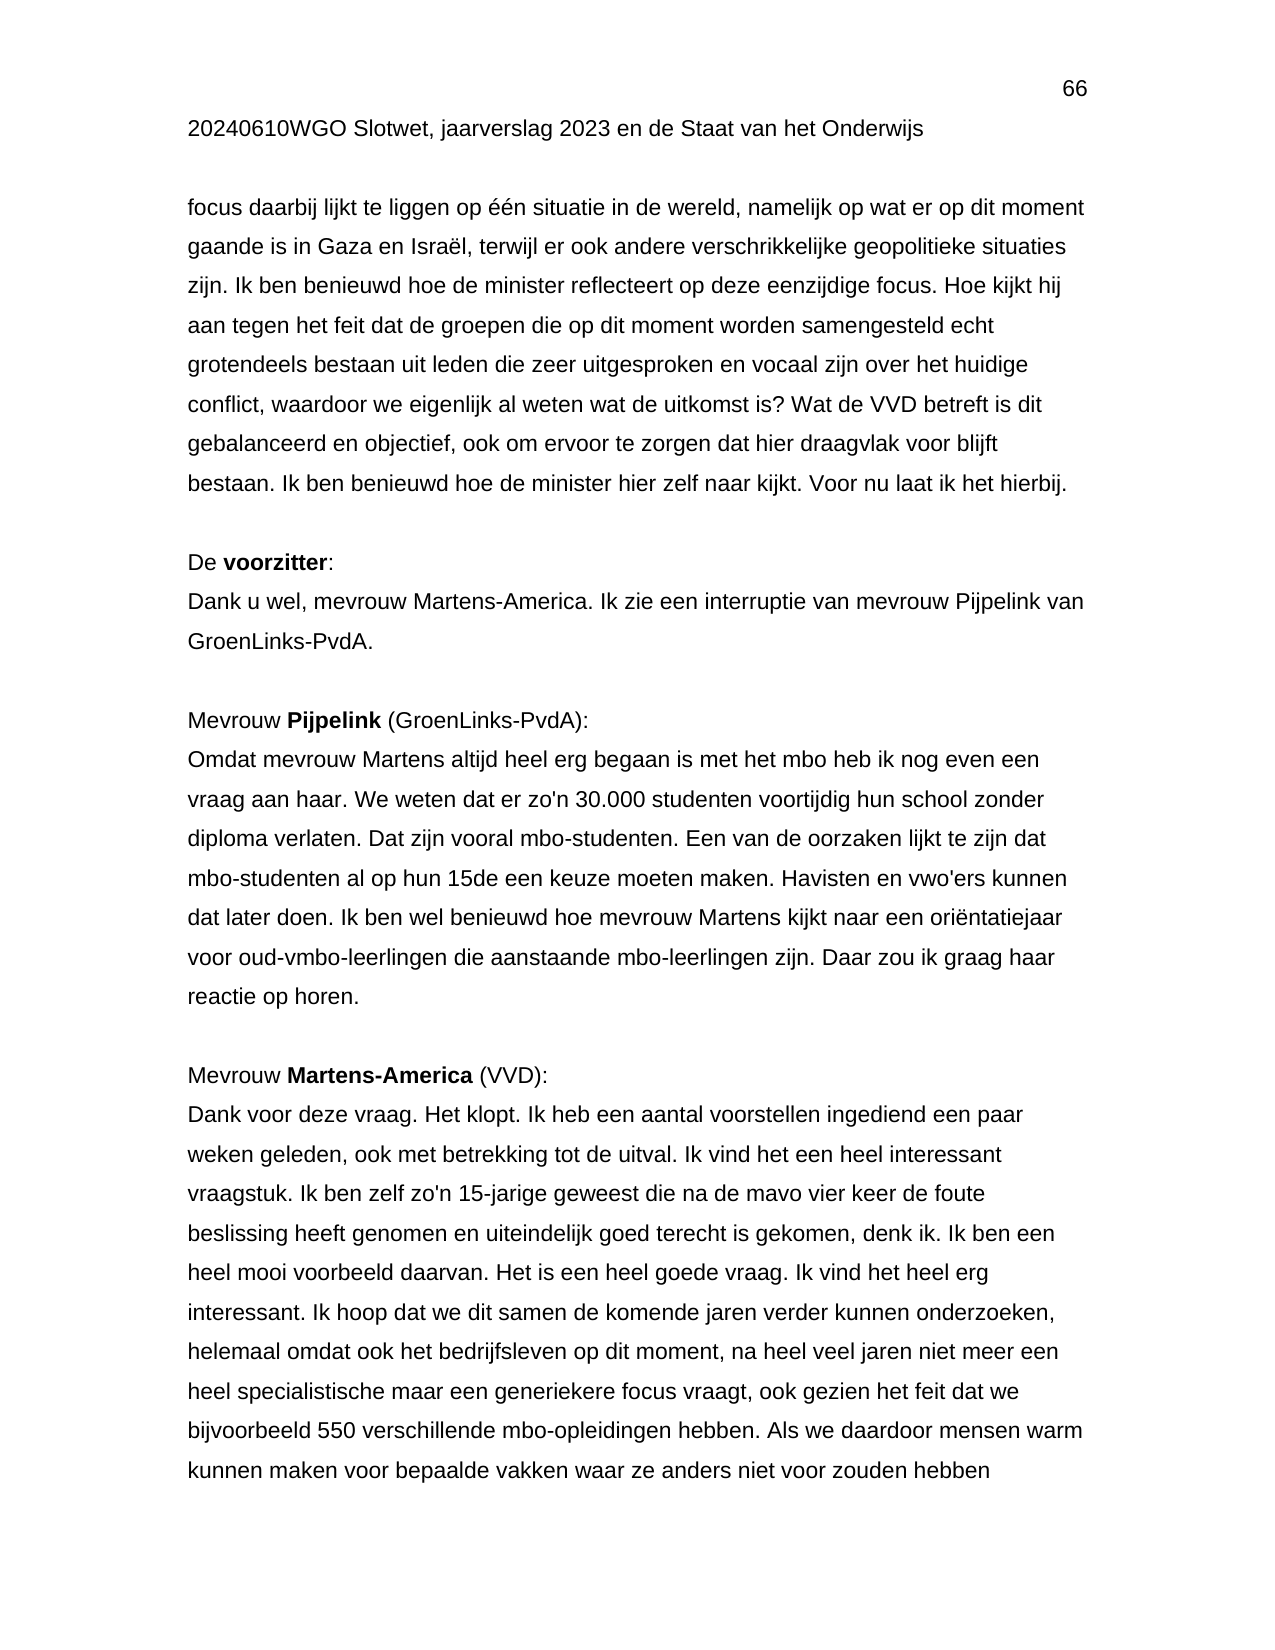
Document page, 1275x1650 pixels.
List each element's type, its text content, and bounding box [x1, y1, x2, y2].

text Mevrouw Pijpelink (GroenLinks-PvdA): [187, 707, 1087, 733]
text De voorzitter: [187, 549, 1087, 575]
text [187, 1101, 1087, 1483]
text Dank u wel, mevrouw Martens-America. Ik zie een interruptie van mevrouw Pijpelink van GroenLinks-PvdA. [187, 588, 1087, 654]
text Mevrouw Martens-America (VVD): [187, 1062, 1087, 1088]
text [187, 193, 1087, 496]
text Omdat mevrouw Martens altijd heel erg begaan is met het mbo heb ik nog even een vraag aan haar. We weten dat er zo'n 30.000 studenten voortijdig hun school zonder diploma verlaten. Dat zijn vooral mbo-studenten. Een van de oorzaken lijkt te zijn dat mbo-studenten al op hun 15de een keuze moeten maken. Havisten en vwo'ers kunnen dat later doen. Ik ben wel benieuwd hoe mevrouw Martens kijkt naar een oriëntatiejaar voor oud-vmbo-leerlingen die aanstaande mbo-leerlingen zijn. Daar zou ik graag haar reactie op horen. [187, 746, 1087, 1009]
